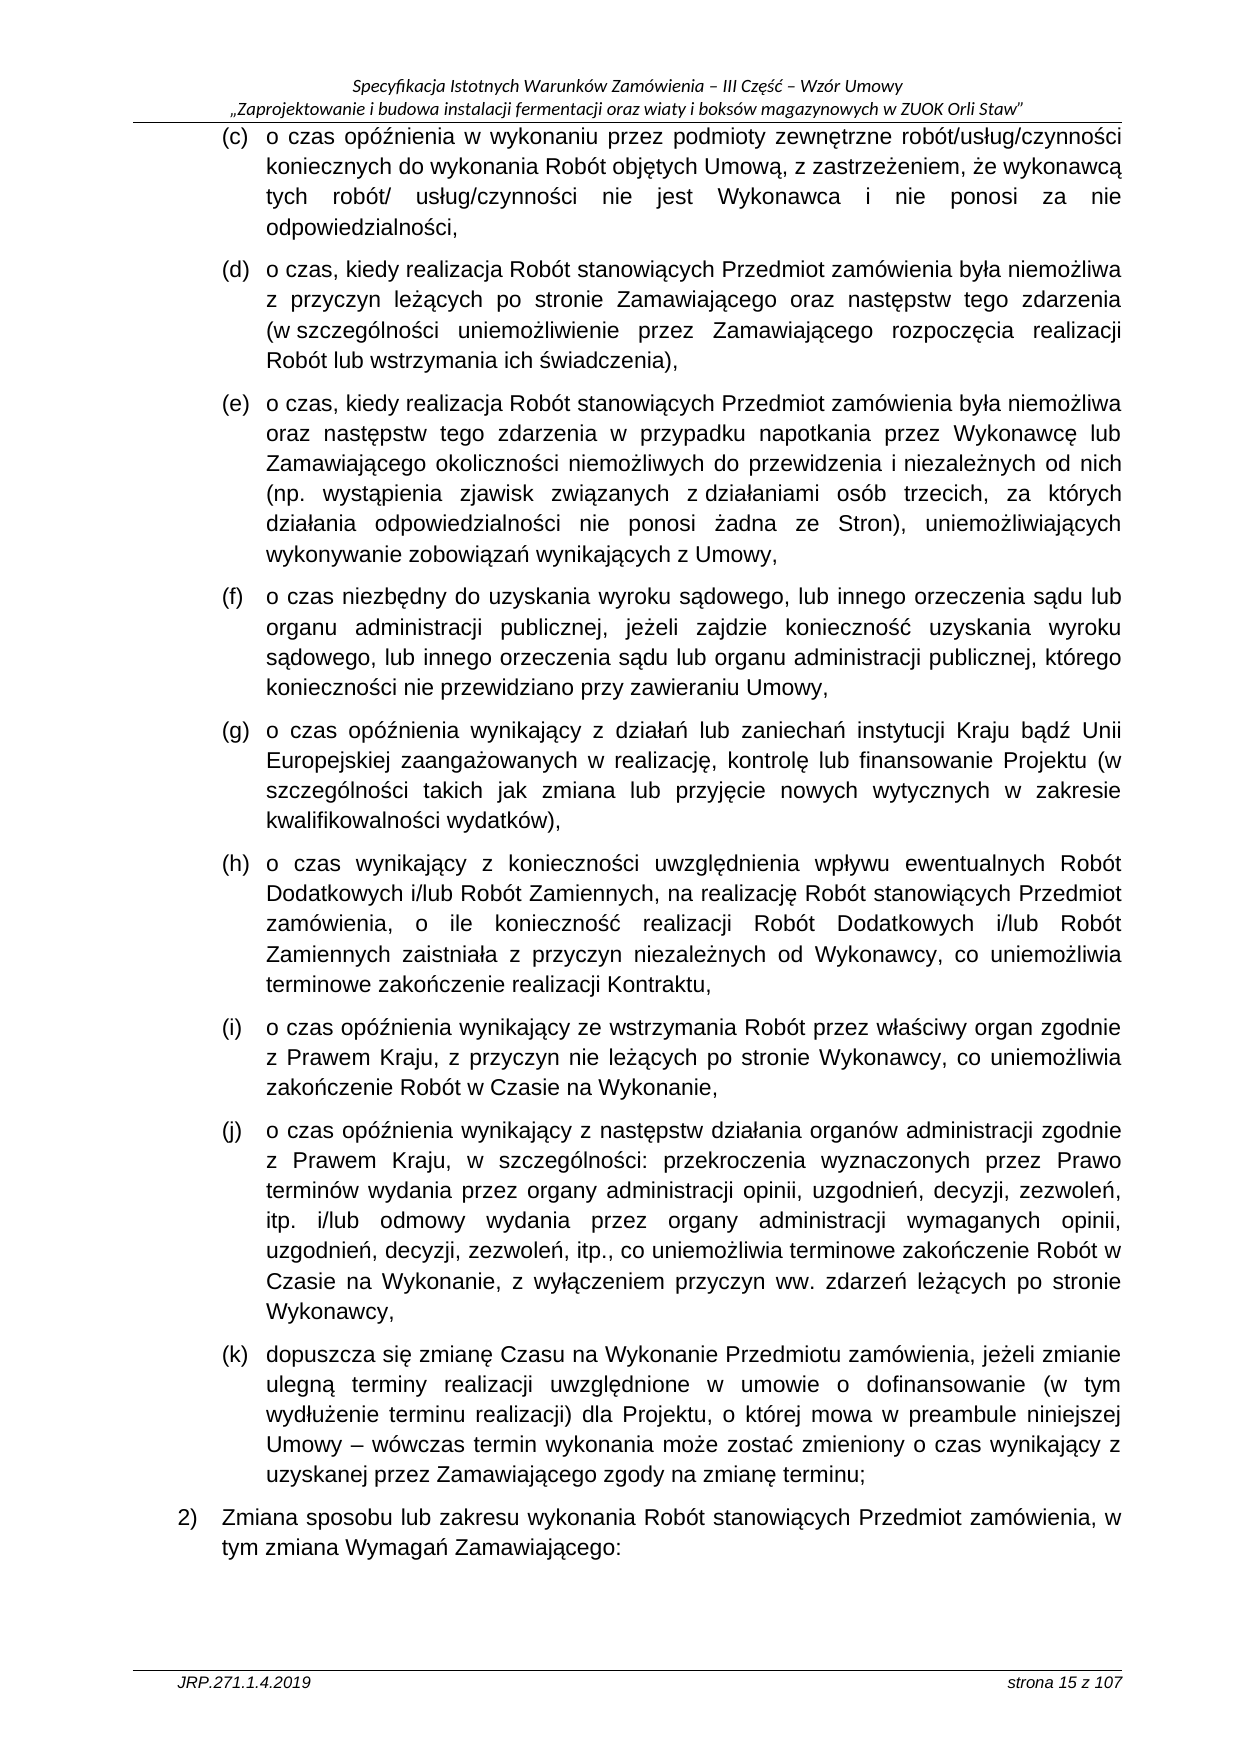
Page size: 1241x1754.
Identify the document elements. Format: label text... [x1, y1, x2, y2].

list o czas opóźnienia wynikający z następstw działania organów administracji zgodnie z Prawem Kraju, w szczególności: przekroczenia wyznaczonych przez Prawo terminów wydania przez organy administracji opinii, uzgodnień, decyzji, zezwoleń, itp. i/lub odmowy wydania przez organy administracji wymaganych opinii, uzgodnień, decyzji, zezwoleń, itp., co uniemożliwia terminowe zakończenie Robót w Czasie na Wykonanie, z wyłączeniem przyczyn ww. zdarzeń leżących po stronie Wykonawcy, [222, 1117, 1122, 1324]
list o czas opóźnienia wynikający z działań lub zaniechań instytucji Kraju bądź Unii Europejskiej zaangażowanych w realizację, kontrolę lub finansowanie Projektu (w szczególności takich jak zmiana lub przyjęcie nowych wytycznych w zakresie kwalifikowalności wydatków), [222, 717, 1122, 833]
list Zmiana sposobu lub zakresu wykonania Robót stanowiących Przedmiot zamówienia, w tym zmiana Wymagań Zamawiającego: [177, 1504, 1122, 1561]
list o czas opóźnienia wynikający ze wstrzymania Robót przez właściwy organ zgodnie z Prawem Kraju, z przyczyn nie leżących po stronie Wykonawcy, co uniemożliwia zakończenie Robót w Czasie na Wykonanie, [222, 1013, 1122, 1100]
list o czas opóźnienia w wykonaniu przez podmioty zewnętrzne robót/usług/czynności koniecznych do wykonania Robót objętych Umową, z zastrzeżeniem, że wykonawcą tych robót/ usług/czynności nie jest Wykonawca i nie ponosi za nie odpowiedzialności, [222, 123, 1122, 240]
list o czas, kiedy realizacja Robót stanowiących Przedmiot zamówienia była niemożliwa z przyczyn leżących po stronie Zamawiającego oraz następstw tego zdarzenia (w szczególności uniemożliwienie przez Zamawiającego rozpoczęcia realizacji Robót lub wstrzymania ich świadczenia), [222, 256, 1122, 373]
list o czas wynikający z konieczności uwzględnienia wpływu ewentualnych Robót Dodatkowych i/lub Robót Zamiennych, na realizację Robót stanowiących Przedmiot zamówienia, o ile konieczność realizacji Robót Dodatkowych i/lub Robót Zamiennych zaistniała z przyczyn niezależnych od Wykonawcy, co uniemożliwia terminowe zakończenie realizacji Kontraktu, [222, 850, 1122, 997]
list o czas, kiedy realizacja Robót stanowiących Przedmiot zamówienia była niemożliwa oraz następstw tego zdarzenia w przypadku napotkania przez Wykonawcę lub Zamawiającego okoliczności niemożliwych do przewidzenia i niezależnych od nich (np. wystąpienia zjawisk związanych z działaniami osób trzecich, za których działania odpowiedzialności nie ponosi żadna ze Stron), uniemożliwiających wykonywanie zobowiązań wynikających z Umowy, [222, 389, 1122, 567]
list dopuszcza się zmianę Czasu na Wykonanie Przedmiotu zamówienia, jeżeli zmianie ulegną terminy realizacji uwzględnione w umowie o dofinansowanie (w tym wydłużenie terminu realizacji) dla Projektu, o której mowa w preambule niniejszej Umowy – wówczas termin wykonania może zostać zmieniony o czas wynikający z uzyskanej przez Zamawiającego zgody na zmianę terminu; [222, 1341, 1122, 1488]
list o czas niezbędny do uzyskania wyroku sądowego, lub innego orzeczenia sądu lub organu administracji publicznej, jeżeli zajdzie konieczność uzyskania wyroku sądowego, lub innego orzeczenia sądu lub organu administracji publicznej, którego konieczności nie przewidziano przy zawieraniu Umowy, [222, 583, 1122, 700]
